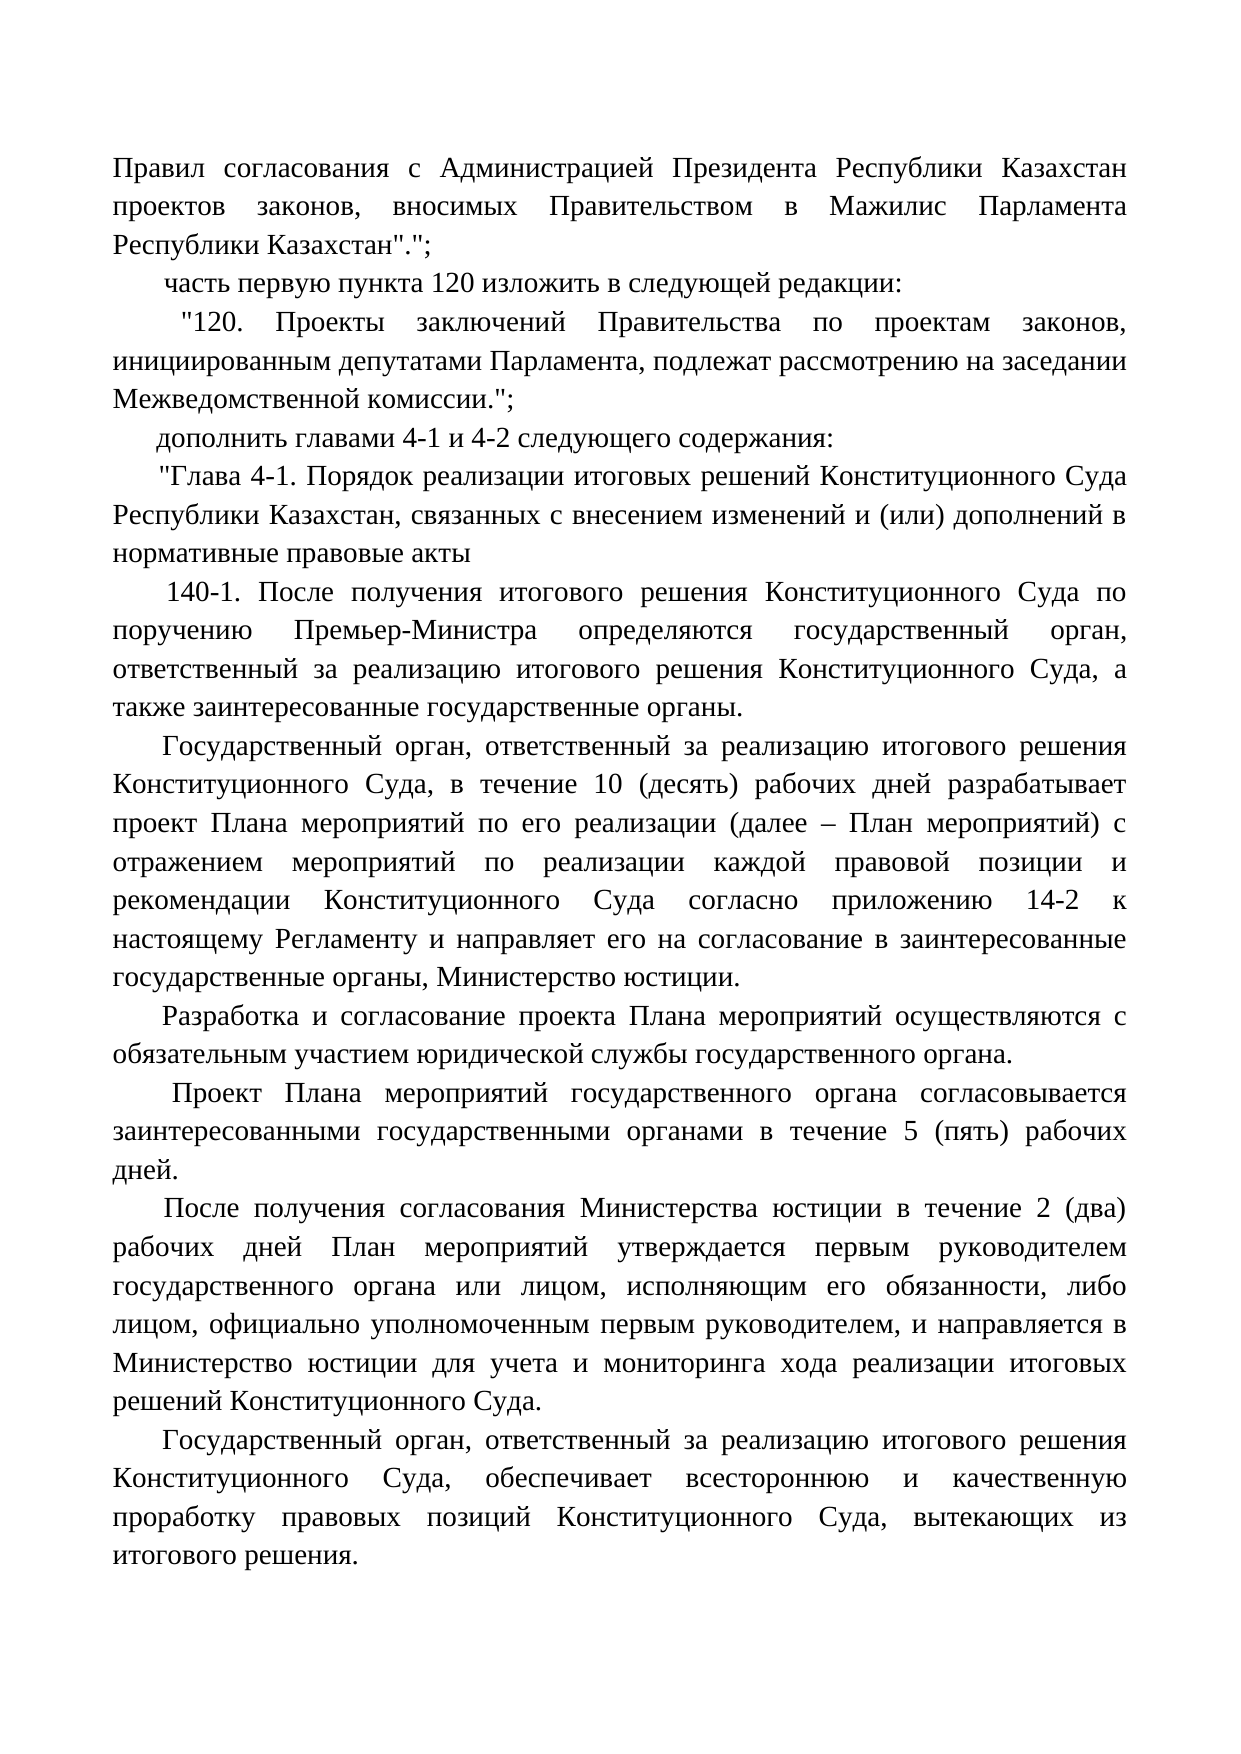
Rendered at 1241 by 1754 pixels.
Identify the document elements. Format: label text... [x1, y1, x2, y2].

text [112, 150, 1128, 261]
text "Глава 4-1. Порядок реализации итоговых решений Конституционного Суда Республики Казахстан, связанных с внесением изменений и (или) дополнений в нормативные правовые акты [112, 458, 1128, 569]
text 140-1. После получения итогового решения Конституционного Суда по поручению Премьер-Министра определяются государственный орган, ответственный за реализацию итогового решения Конституционного Суда, а также заинтересованные государственные органы. [112, 574, 1128, 723]
text После получения согласования Министерства юстиции в течение 2 (два) рабочих дней План мероприятий утверждается первым руководителем государственного органа или лицом, исполняющим его обязанности, либо лицом, официально уполномоченным первым руководителем, и направляется в Министерство юстиции для учета и мониторинга хода реализации итоговых решений Конституционного Суда. [112, 1191, 1128, 1417]
text Государственный орган, ответственный за реализацию итогового решения Конституционного Суда, в течение 10 (десять) рабочих дней разрабатывает проект Плана мероприятий по его реализации (далее – План мероприятий) с отражением мероприятий по реализации каждой правовой позиции и рекомендации Конституционного Суда согласно приложению 14-2 к настоящему Регламенту и направляет его на согласование в заинтересованные государственные органы, Министерство юстиции. [112, 728, 1128, 993]
text часть первую пункта 120 изложить в следующей редакции: [112, 266, 1128, 299]
text Государственный орган, ответственный за реализацию итогового решения Конституционного Суда, обеспечивает всестороннюю и качественную проработку правовых позиций Конституционного Суда, вытекающих из итогового решения. [112, 1422, 1128, 1571]
text дополнить главами 4-1 и 4-2 следующего содержания: [112, 420, 1128, 453]
text Проект Плана мероприятий государственного органа согласовывается заинтересованными государственными органами в течение 5 (пять) рабочих дней. [112, 1075, 1128, 1186]
text Разработка и согласование проекта Плана мероприятий осуществляются с обязательным участием юридической службы государственного органа. [112, 998, 1128, 1070]
text "120. Проекты заключений Правительства по проектам законов, инициированным депутатами Парламента, подлежат рассмотрению на заседании Межведомственной комиссии."; [112, 304, 1128, 415]
